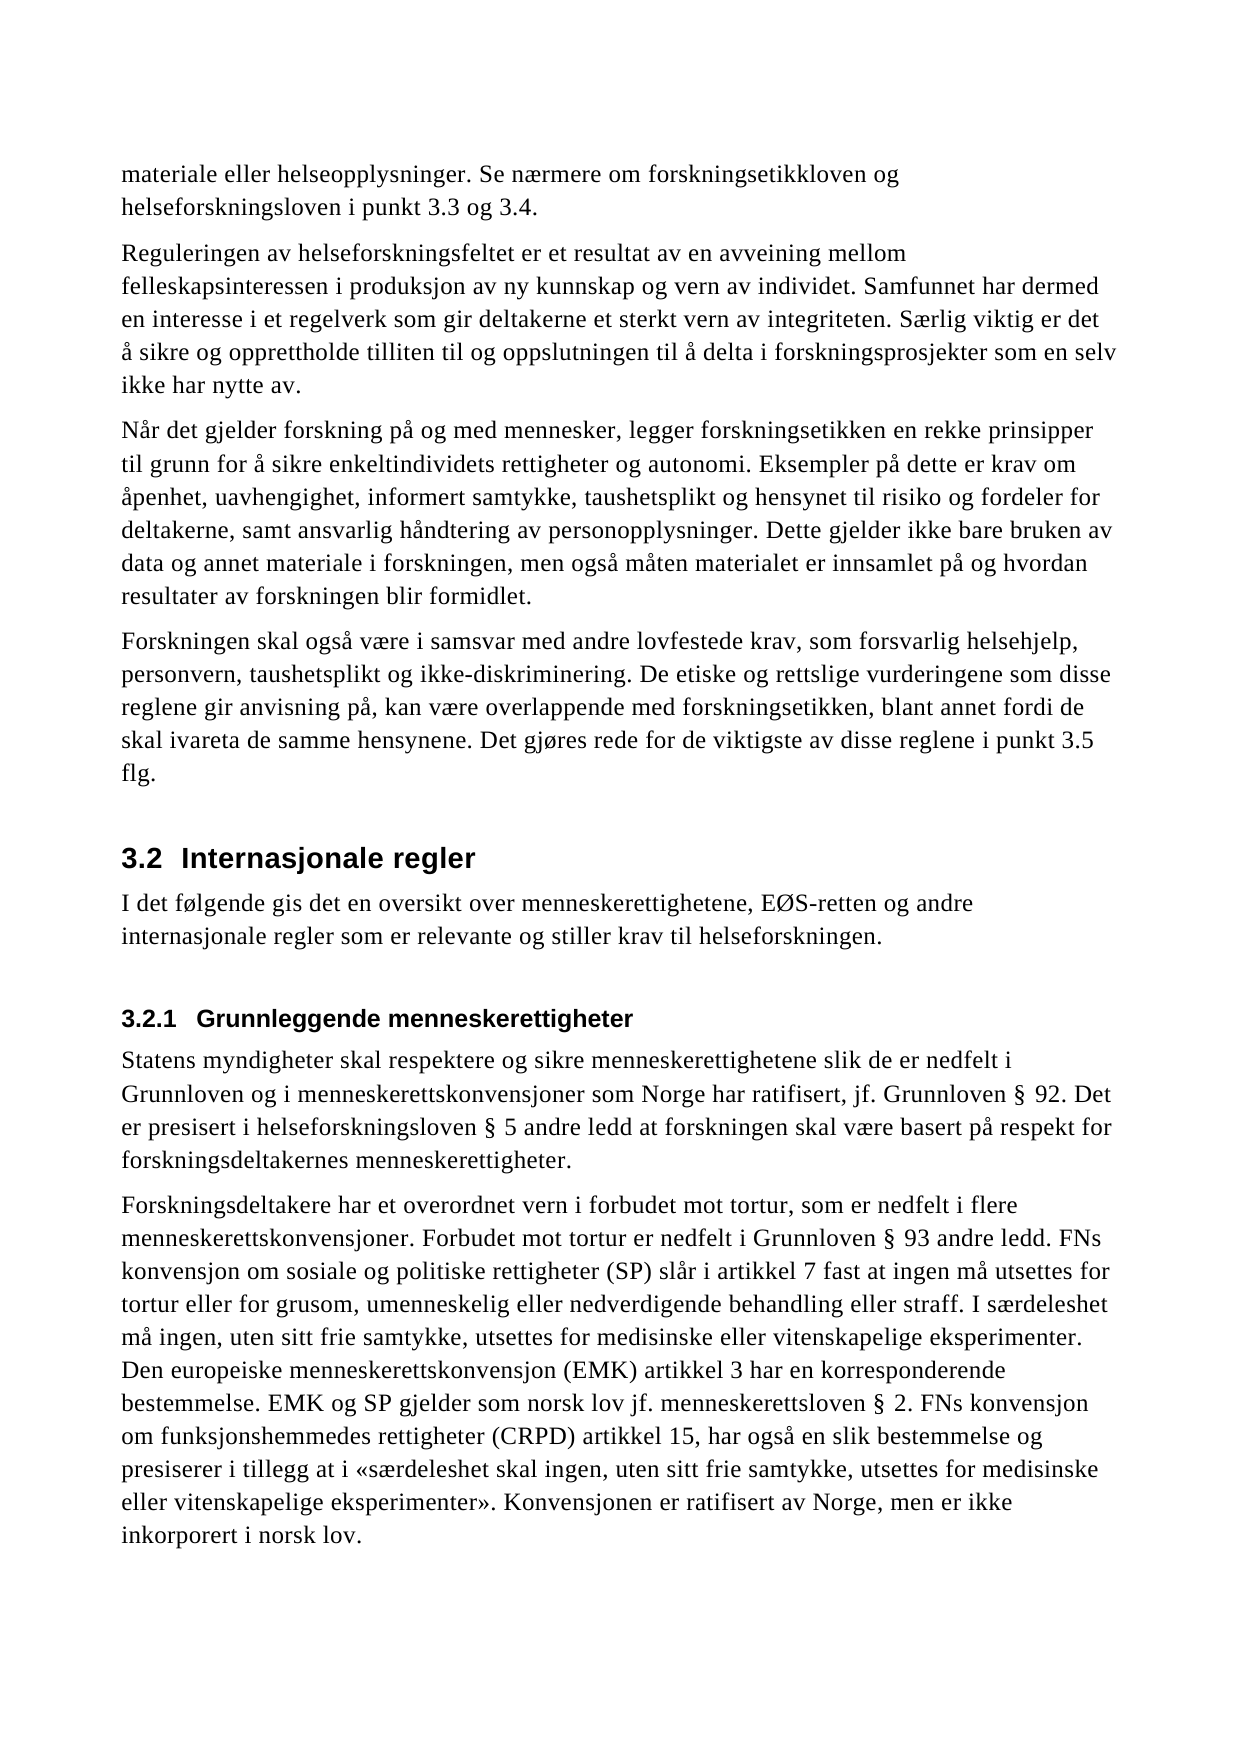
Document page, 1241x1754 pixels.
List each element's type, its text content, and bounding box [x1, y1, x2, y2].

text Når det gjelder forskning på og med mennesker, legger forskningsetikken en rekke prinsipper til grunn for å sikre enkeltindividets rettigheter og autonomi. Eksempler på dette er krav om åpenhet, uavhengighet, informert samtykke, taushetsplikt og hensynet til risiko og fordeler for deltakerne, samt ansvarlig håndtering av personopplysninger. Dette gjelder ikke bare bruken av data og annet materiale i forskningen, men også måten materialet er innsamlet på og hvordan resultater av forskningen blir formidlet. [121, 416, 1119, 609]
text I det følgende gis det en oversikt over menneskerettighetene, EØS-retten og andre internasjonale regler som er relevante og stiller krav til helseforskningen. [121, 888, 1119, 950]
subtitle Grunnleggende menneskerettigheter [121, 1004, 1119, 1033]
text Statens myndigheter skal respektere og sikre menneskerettighetene slik de er nedfelt i Grunnloven og i menneskerettskonvensjoner som Norge har ratifisert, jf. Grunnloven § 92. Det er presisert i helseforskningsloven § 5 andre ledd at forskningen skal være basert på respekt for forskningsdeltakernes menneskerettigheter. [121, 1046, 1119, 1173]
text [121, 159, 1119, 221]
text Reguleringen av helseforskningsfeltet er et resultat av en avveining mellom felleskapsinteressen i produksjon av ny kunnskap og vern av individet. Samfunnet har dermed en interesse i et regelverk som gir deltakerne et sterkt vern av integriteten. Særlig viktig er det å sikre og opprettholde tilliten til og oppslutningen til å delta i forskningsprosjekter som en selv ikke har nytte av. [121, 238, 1119, 399]
subtitle Internasjonale regler [121, 841, 1119, 875]
text Forskningsdeltakere har et overordnet vern i forbudet mot tortur, som er nedfelt i flere menneskerettskonvensjoner. Forbudet mot tortur er nedfelt i Grunnloven § 93 andre ledd. FNs konvensjon om sosiale og politiske rettigheter (SP) slår i artikkel 7 fast at ingen må utsettes for tortur eller for grusom, umenneskelig eller nedverdigende behandling eller straff. I særdeleshet må ingen, uten sitt frie samtykke, utsettes for medisinske eller vitenskapelige eksperimenter. Den europeiske menneskerettskonvensjon (EMK) artikkel 3 har en korresponderende bestemmelse. EMK og SP gjelder som norsk lov jf. menneskerettsloven § 2. FNs konvensjon om funksjonshemmedes rettigheter (CRPD) artikkel 15, har også en slik bestemmelse og presiserer i tillegg at i «særdeleshet skal ingen, uten sitt frie samtykke, utsettes for medisinske eller vitenskapelige eksperimenter». Konvensjonen er ratifisert av Norge, men er ikke inkorporert i norsk lov. [121, 1190, 1119, 1549]
text Forskningen skal også være i samsvar med andre lovfestede krav, som forsvarlig helsehjelp, personvern, taushetsplikt og ikke-diskriminering. De etiske og rettslige vurderingene som disse reglene gir anvisning på, kan være overlappende med forskningsetikken, blant annet fordi de skal ivareta de samme hensynene. Det gjøres rede for de viktigste av disse reglene i punkt 3.5 flg. [121, 626, 1119, 787]
